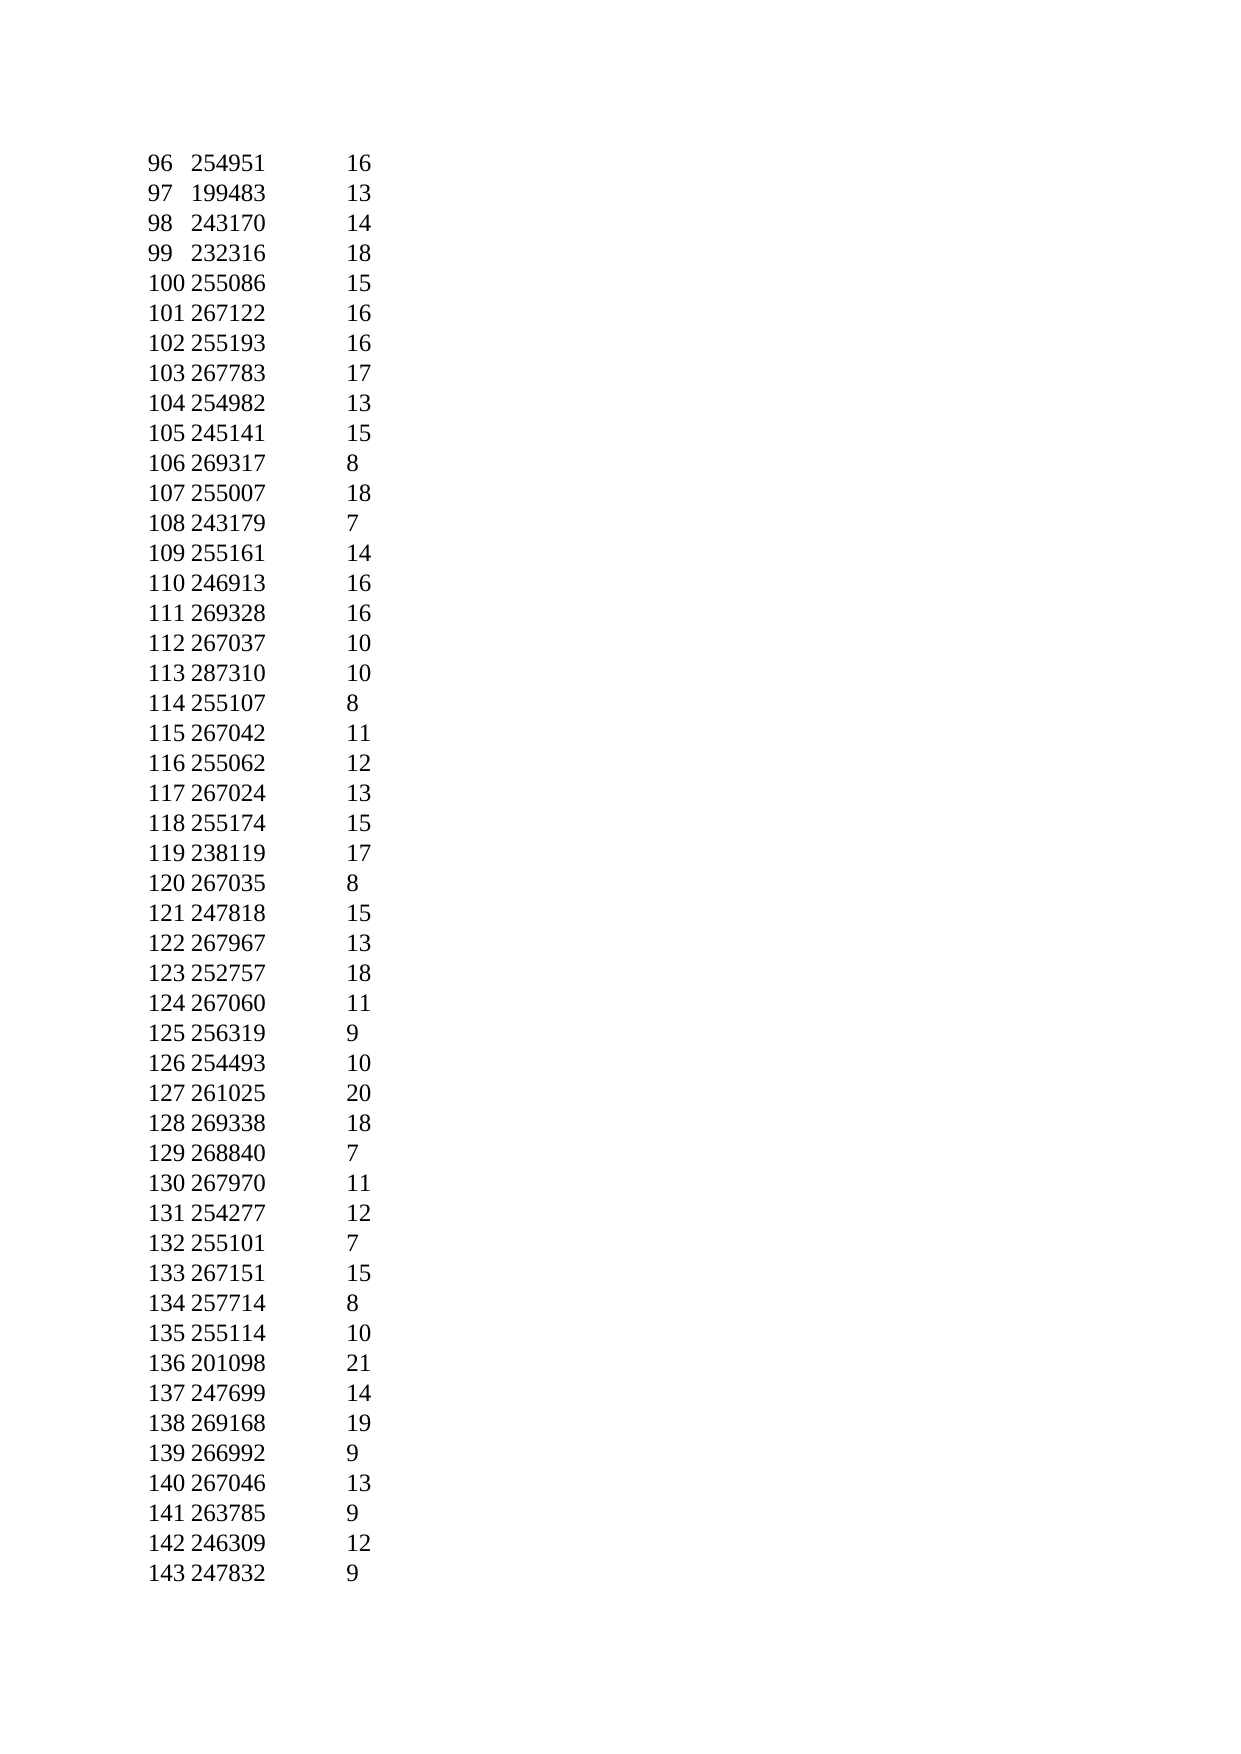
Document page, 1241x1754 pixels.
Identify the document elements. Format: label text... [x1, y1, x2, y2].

table_cell 254982 [191, 388, 346, 418]
table_cell 256319 [191, 1018, 346, 1048]
table_cell 267783 [191, 358, 346, 388]
table_cell 123 [148, 958, 191, 988]
table_cell 15 [346, 418, 448, 448]
table_cell 129 [148, 1138, 191, 1168]
table_cell 245141 [191, 418, 346, 448]
table_cell 143 [148, 1558, 191, 1588]
table_cell 107 [148, 478, 191, 508]
table_cell 9 [346, 1018, 448, 1048]
table_cell 7 [346, 1138, 448, 1168]
table_cell 16 [346, 298, 448, 328]
table_cell 252757 [191, 958, 346, 988]
table_cell 131 [148, 1198, 191, 1228]
table_cell 116 [148, 748, 191, 778]
table_cell 21 [346, 1348, 448, 1378]
table_cell 10 [346, 1318, 448, 1348]
table_cell 267970 [191, 1168, 346, 1198]
table_cell 142 [148, 1528, 191, 1558]
table_cell 201098 [191, 1348, 346, 1378]
table_cell 7 [346, 1228, 448, 1258]
table_cell 12 [346, 1528, 448, 1558]
table_cell 121 [148, 898, 191, 928]
table_cell 9 [346, 1498, 448, 1528]
table_cell 267122 [191, 298, 346, 328]
table_cell 8 [346, 1288, 448, 1318]
table_cell 247699 [191, 1378, 346, 1408]
table_cell 267037 [191, 628, 346, 658]
table_cell 14 [346, 208, 448, 238]
table_cell 11 [346, 718, 448, 748]
table_cell 269338 [191, 1108, 346, 1138]
table_cell 255062 [191, 748, 346, 778]
table_cell 12 [346, 748, 448, 778]
table_cell 8 [346, 448, 448, 478]
table_cell 255114 [191, 1318, 346, 1348]
table_cell 257714 [191, 1288, 346, 1318]
table_cell 8 [346, 868, 448, 898]
table_cell 106 [148, 448, 191, 478]
table_cell 135 [148, 1318, 191, 1348]
table_cell 115 [148, 718, 191, 748]
table_cell 126 [148, 1048, 191, 1078]
table_cell 17 [346, 358, 448, 388]
table_cell 18 [346, 1108, 448, 1138]
table_cell 130 [148, 1168, 191, 1198]
table_cell 125 [148, 1018, 191, 1048]
table_cell 112 [148, 628, 191, 658]
table_cell 7 [346, 508, 448, 538]
table_cell 243170 [191, 208, 346, 238]
table_cell 11 [346, 1168, 448, 1198]
table_cell 105 [148, 418, 191, 448]
table_cell 137 [148, 1378, 191, 1408]
table_cell 267024 [191, 778, 346, 808]
table_cell 13 [346, 928, 448, 958]
table_cell 247818 [191, 898, 346, 928]
table_cell 113 [148, 658, 191, 688]
table_cell 114 [148, 688, 191, 718]
table_cell 266992 [191, 1438, 346, 1468]
table_cell 255193 [191, 328, 346, 358]
table_cell 15 [346, 808, 448, 838]
table_cell 9 [346, 1438, 448, 1468]
table_cell 10 [346, 658, 448, 688]
table_cell 261025 [191, 1078, 346, 1108]
table_cell 287310 [191, 658, 346, 688]
table_cell 18 [346, 478, 448, 508]
table_cell 120 [148, 868, 191, 898]
table_cell 101 [148, 298, 191, 328]
table_cell 199483 [191, 178, 346, 208]
table_cell 128 [148, 1108, 191, 1138]
table_cell 13 [346, 178, 448, 208]
table_cell 10 [346, 1048, 448, 1078]
table_cell 246913 [191, 568, 346, 598]
table_cell 16 [346, 328, 448, 358]
table_cell 111 [148, 598, 191, 628]
table_cell 246309 [191, 1528, 346, 1558]
table_cell 99 [148, 238, 191, 268]
table_cell 104 [148, 388, 191, 418]
table_cell 122 [148, 928, 191, 958]
table_cell 269168 [191, 1408, 346, 1438]
table_cell 9 [346, 1558, 448, 1588]
table_cell 268840 [191, 1138, 346, 1168]
table_cell 100 [148, 268, 191, 298]
table_cell 127 [148, 1078, 191, 1108]
table_cell 243179 [191, 508, 346, 538]
table_cell 255161 [191, 538, 346, 568]
table_cell 97 [148, 178, 191, 208]
table_cell 136 [148, 1348, 191, 1378]
table_cell 18 [346, 958, 448, 988]
table_cell 17 [346, 838, 448, 868]
table_cell 267967 [191, 928, 346, 958]
table_cell 267035 [191, 868, 346, 898]
table_cell 267151 [191, 1258, 346, 1288]
table_cell 16 [346, 598, 448, 628]
table_cell 109 [148, 538, 191, 568]
table_cell 117 [148, 778, 191, 808]
table_cell 15 [346, 1258, 448, 1288]
table_cell 103 [148, 358, 191, 388]
table_cell 267046 [191, 1468, 346, 1498]
table_cell 15 [346, 898, 448, 928]
table_cell 255107 [191, 688, 346, 718]
table_cell 269317 [191, 448, 346, 478]
table_cell 19 [346, 1408, 448, 1438]
table_cell 255174 [191, 808, 346, 838]
table_cell 141 [148, 1498, 191, 1528]
table_cell 267042 [191, 718, 346, 748]
table_cell 10 [346, 628, 448, 658]
table_cell 269328 [191, 598, 346, 628]
table_cell 247832 [191, 1558, 346, 1588]
table_cell 254951 [191, 148, 346, 178]
table_cell 16 [346, 568, 448, 598]
table_cell 13 [346, 778, 448, 808]
table_cell 267060 [191, 988, 346, 1018]
table_cell 133 [148, 1258, 191, 1288]
table_cell 139 [148, 1438, 191, 1468]
table_cell 98 [148, 208, 191, 238]
table_cell 238119 [191, 838, 346, 868]
table_cell 13 [346, 1468, 448, 1498]
table_cell 12 [346, 1198, 448, 1228]
table_cell 15 [346, 268, 448, 298]
table_cell 96 [148, 148, 191, 178]
table_cell 118 [148, 808, 191, 838]
table_cell 14 [346, 1378, 448, 1408]
table_cell 232316 [191, 238, 346, 268]
table_cell 20 [346, 1078, 448, 1108]
table_cell 102 [148, 328, 191, 358]
table_cell 263785 [191, 1498, 346, 1528]
table_cell 16 [346, 148, 448, 178]
table_cell 138 [148, 1408, 191, 1438]
table_cell 140 [148, 1468, 191, 1498]
table_cell 108 [148, 508, 191, 538]
table_cell 11 [346, 988, 448, 1018]
table_cell 134 [148, 1288, 191, 1318]
table_cell 110 [148, 568, 191, 598]
table_cell 255086 [191, 268, 346, 298]
table_cell 254277 [191, 1198, 346, 1228]
table_cell 8 [346, 688, 448, 718]
table_cell 124 [148, 988, 191, 1018]
table_cell 255007 [191, 478, 346, 508]
table_cell 13 [346, 388, 448, 418]
table_cell 254493 [191, 1048, 346, 1078]
table_cell 18 [346, 238, 448, 268]
table_cell 255101 [191, 1228, 346, 1258]
table_cell 14 [346, 538, 448, 568]
table_cell 119 [148, 838, 191, 868]
table_cell 132 [148, 1228, 191, 1258]
